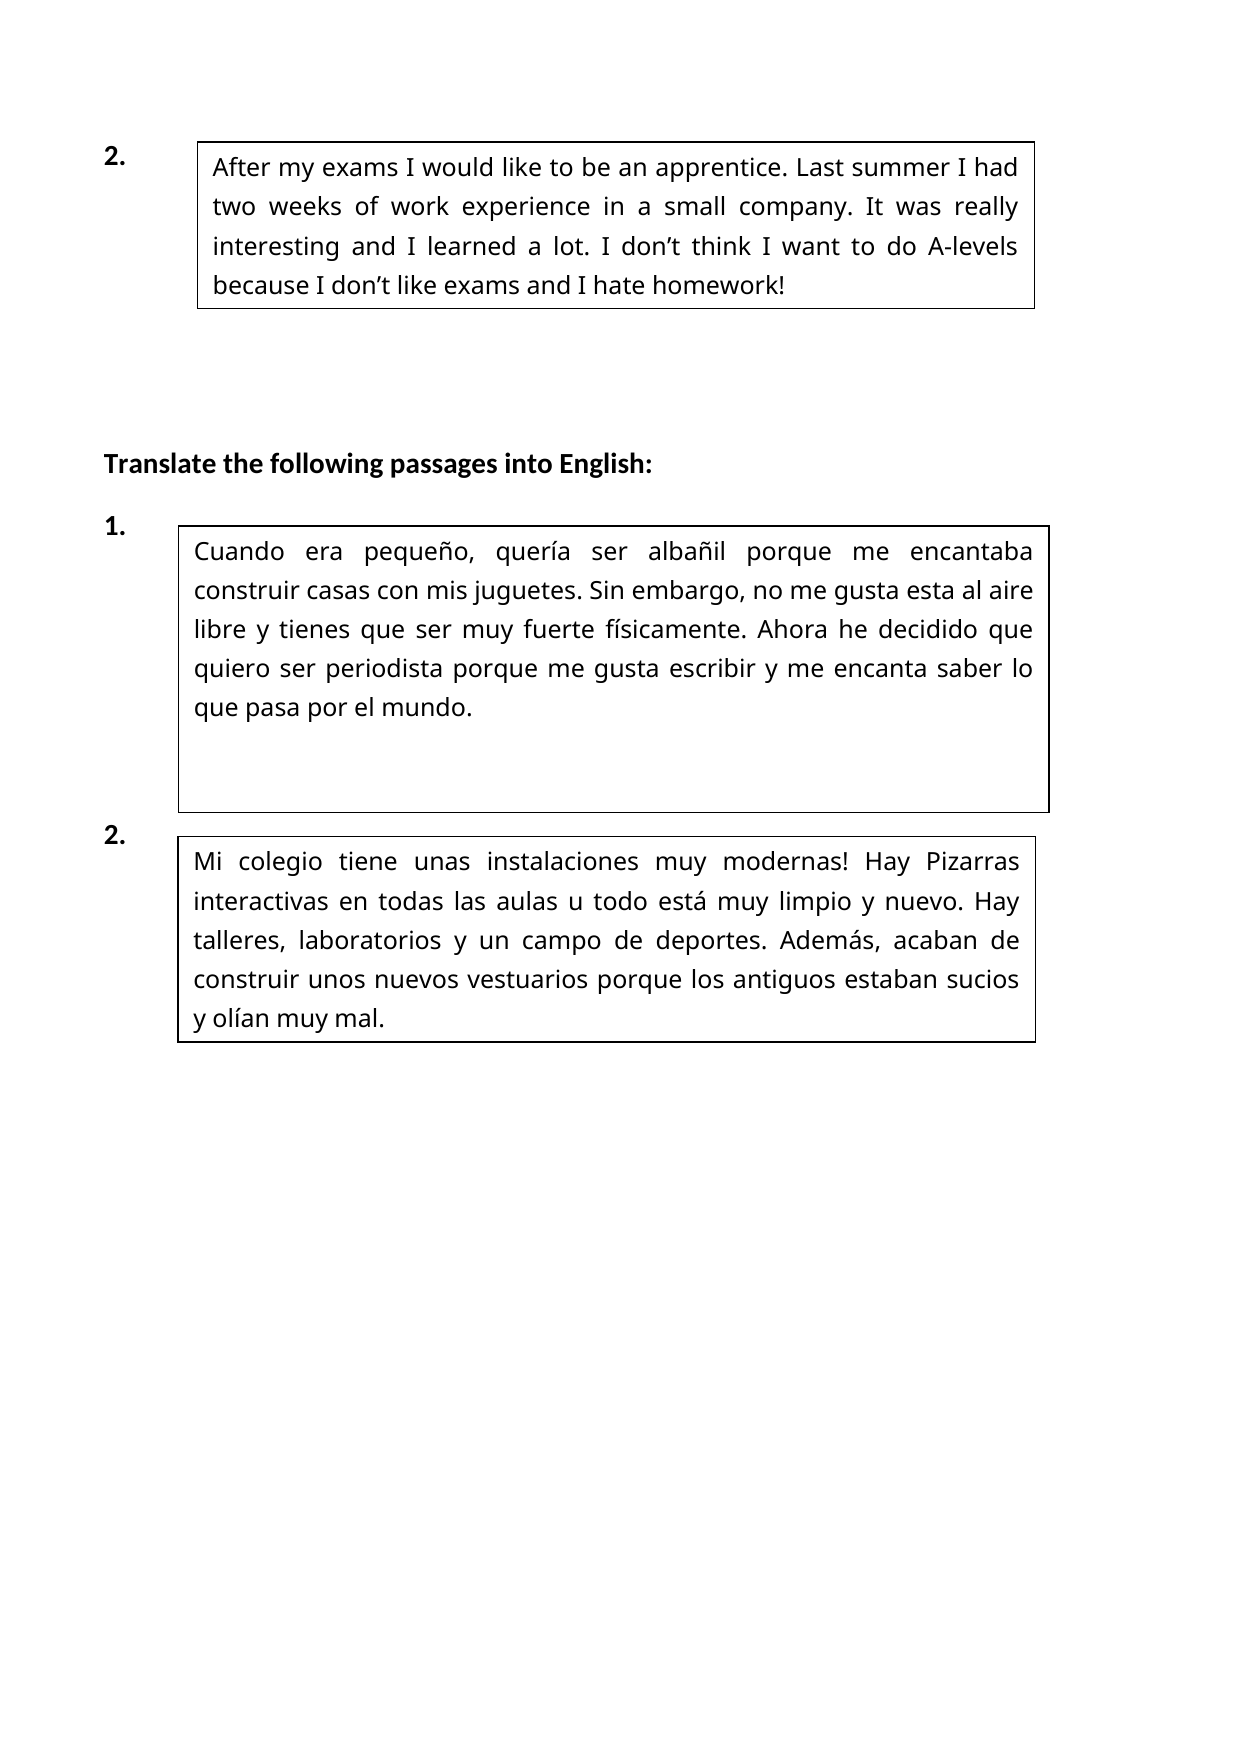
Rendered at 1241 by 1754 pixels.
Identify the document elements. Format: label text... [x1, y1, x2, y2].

text 2. [103, 816, 1165, 852]
text 1. [103, 507, 1165, 543]
text Translate the following passages into English: [103, 446, 1165, 481]
text 2. [103, 137, 1165, 172]
